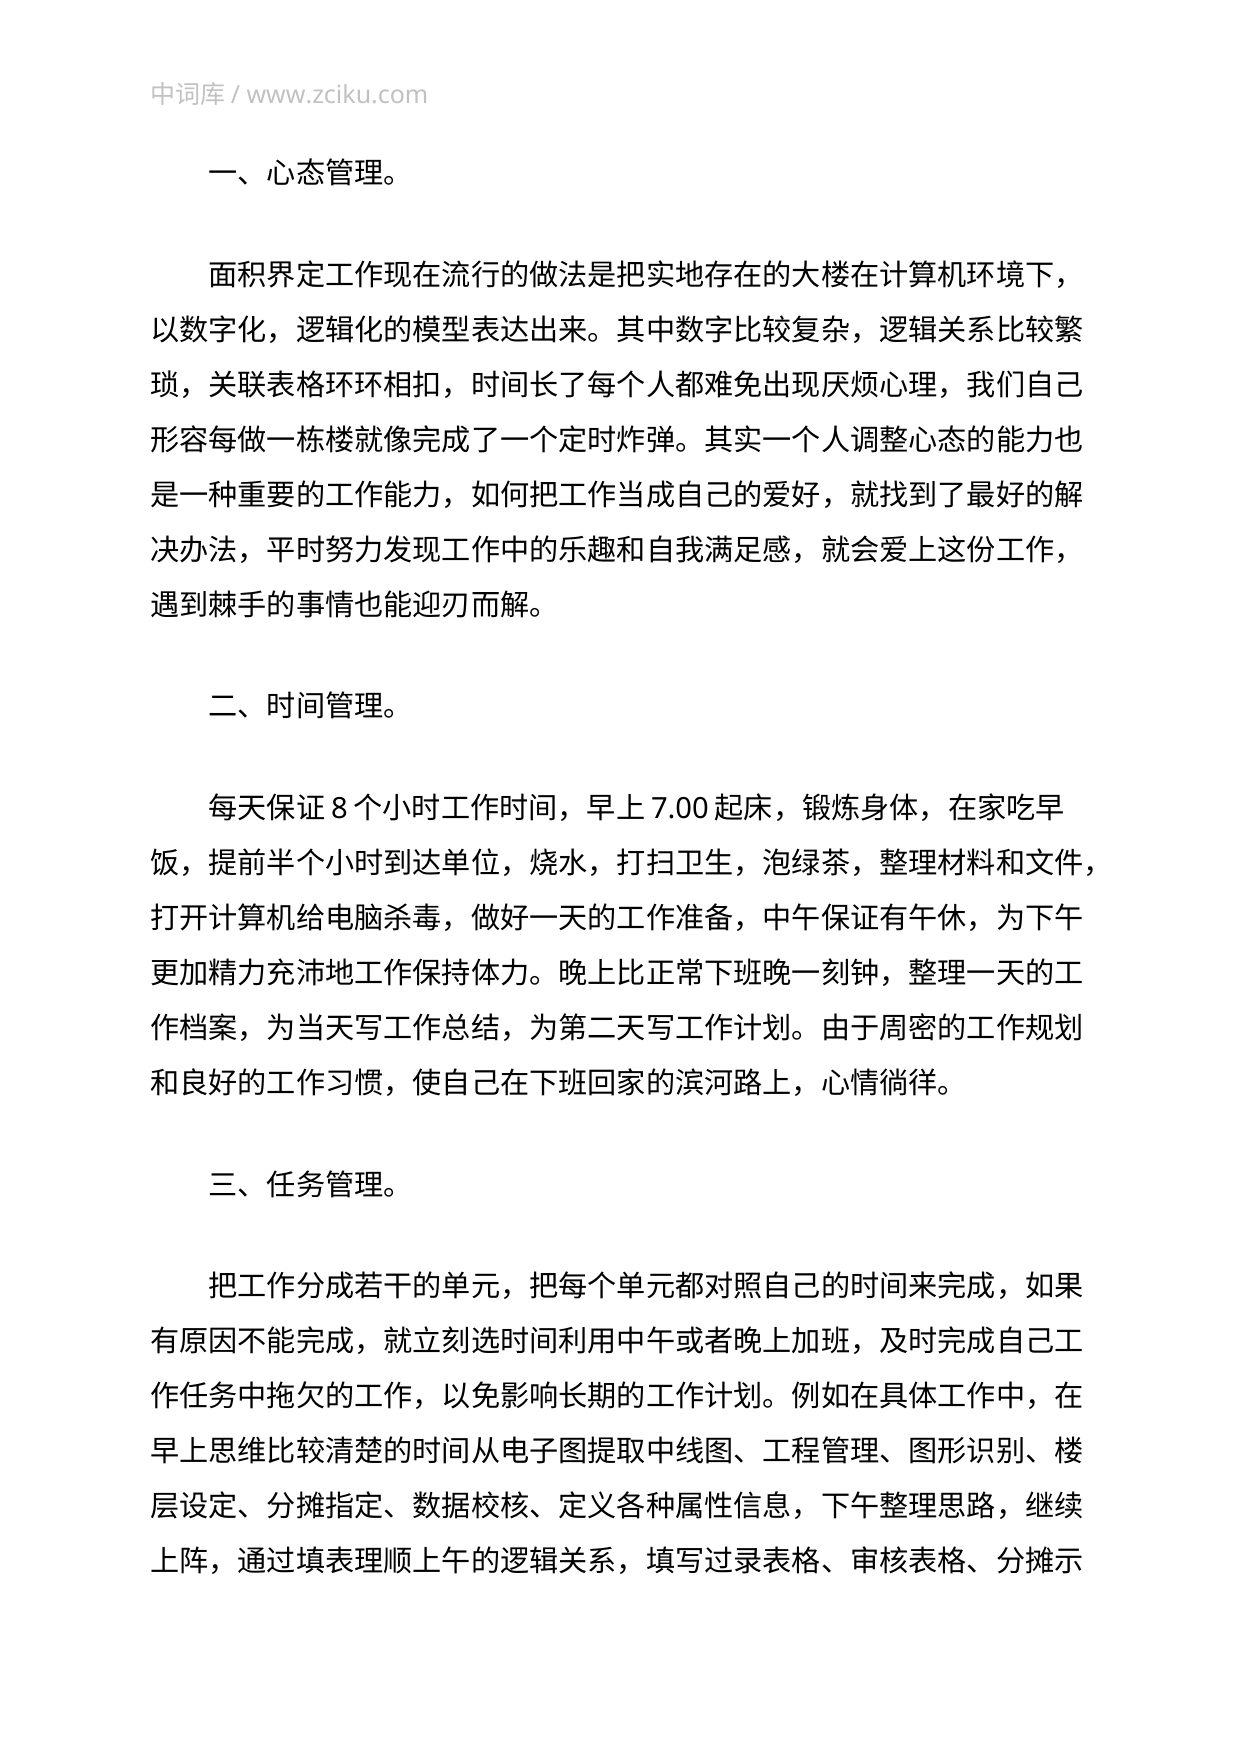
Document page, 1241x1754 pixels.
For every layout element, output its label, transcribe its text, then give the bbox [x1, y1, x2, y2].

text 二、时间管理。 [150, 683, 1090, 725]
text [150, 1263, 1090, 1579]
text 三、任务管理。 [150, 1161, 1090, 1203]
text 一、心态管理。 [150, 150, 1090, 192]
text 每天保证8个小时工作时间，早上7.00起床，锻炼身体，在家吃早饭，提前半个小时到达单位，烧水，打扫卫生，泡绿茶，整理材料和文件，打开计算机给电脑杀毒，做好一天的工作准备，中午保证有午休，为下午更加精力充沛地工作保持体力。晚上比正常下班晚一刻钟，整理一天的工作档案，为当天写工作总结，为第二天写工作计划。由于周密的工作规划和良好的工作习惯，使自己在下班回家的滨河路上，心情徜徉。 [150, 785, 1090, 1102]
text 面积界定工作现在流行的做法是把实地存在的大楼在计算机环境下，以数字化，逻辑化的模型表达出来。其中数字比较复杂，逻辑关系比较繁琐，关联表格环环相扣，时间长了每个人都难免出现厌烦心理，我们自己形容每做一栋楼就像完成了一个定时炸弹。其实一个人调整心态的能力也是一种重要的工作能力，如何把工作当成自己的爱好，就找到了最好的解决办法，平时努力发现工作中的乐趣和自我满足感，就会爱上这份工作，遇到棘手的事情也能迎刃而解。 [150, 252, 1090, 623]
